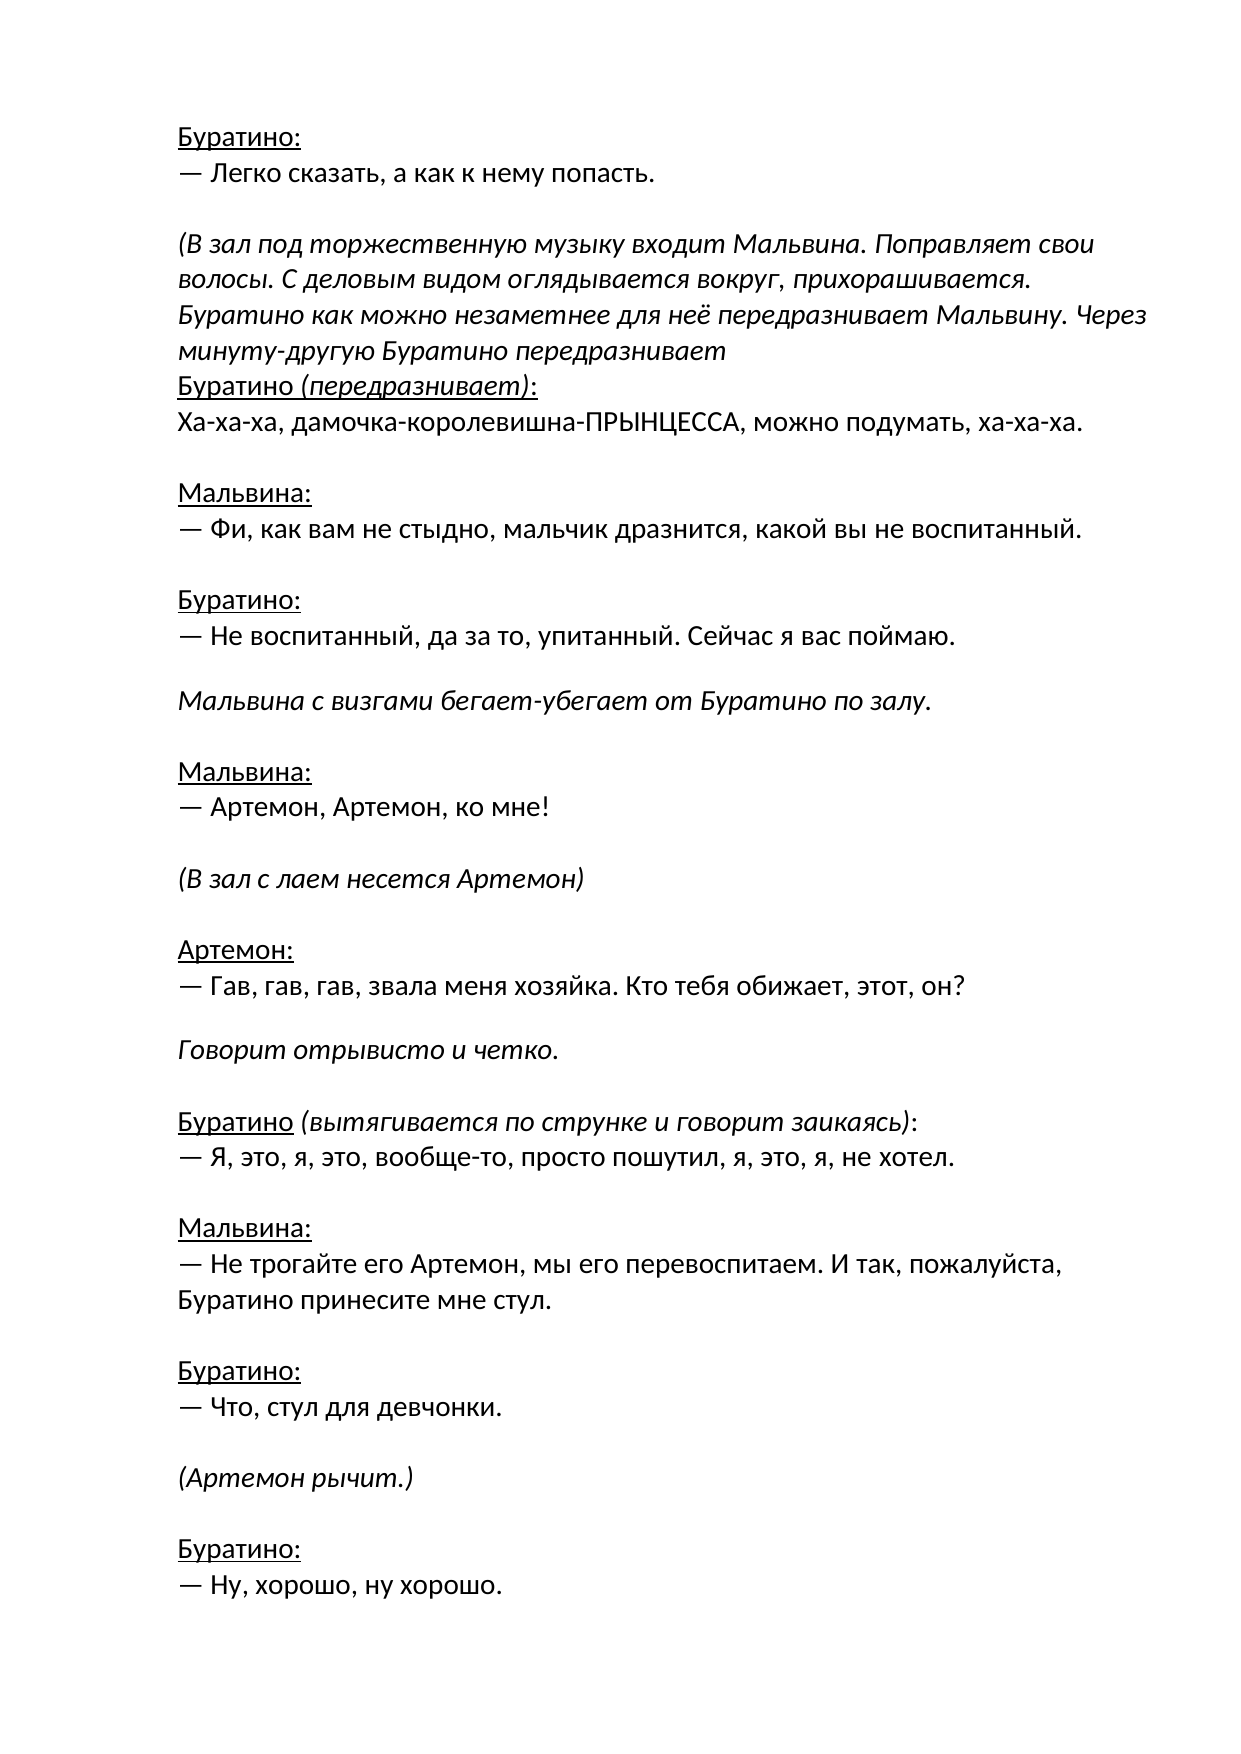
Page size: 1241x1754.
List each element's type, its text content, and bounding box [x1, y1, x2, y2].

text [177, 1031, 1152, 1601]
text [177, 118, 1152, 652]
text Мальвина с визгами бегает-убегает от Буратино по залу. Мальвина: — Артемон, Артемон, ко мне! (В зал с лаем несется Артемон) Артемон: — Гав, гав, гав, звала меня хозяйка. Кто тебя обижает, этот, он? [177, 682, 1152, 1002]
